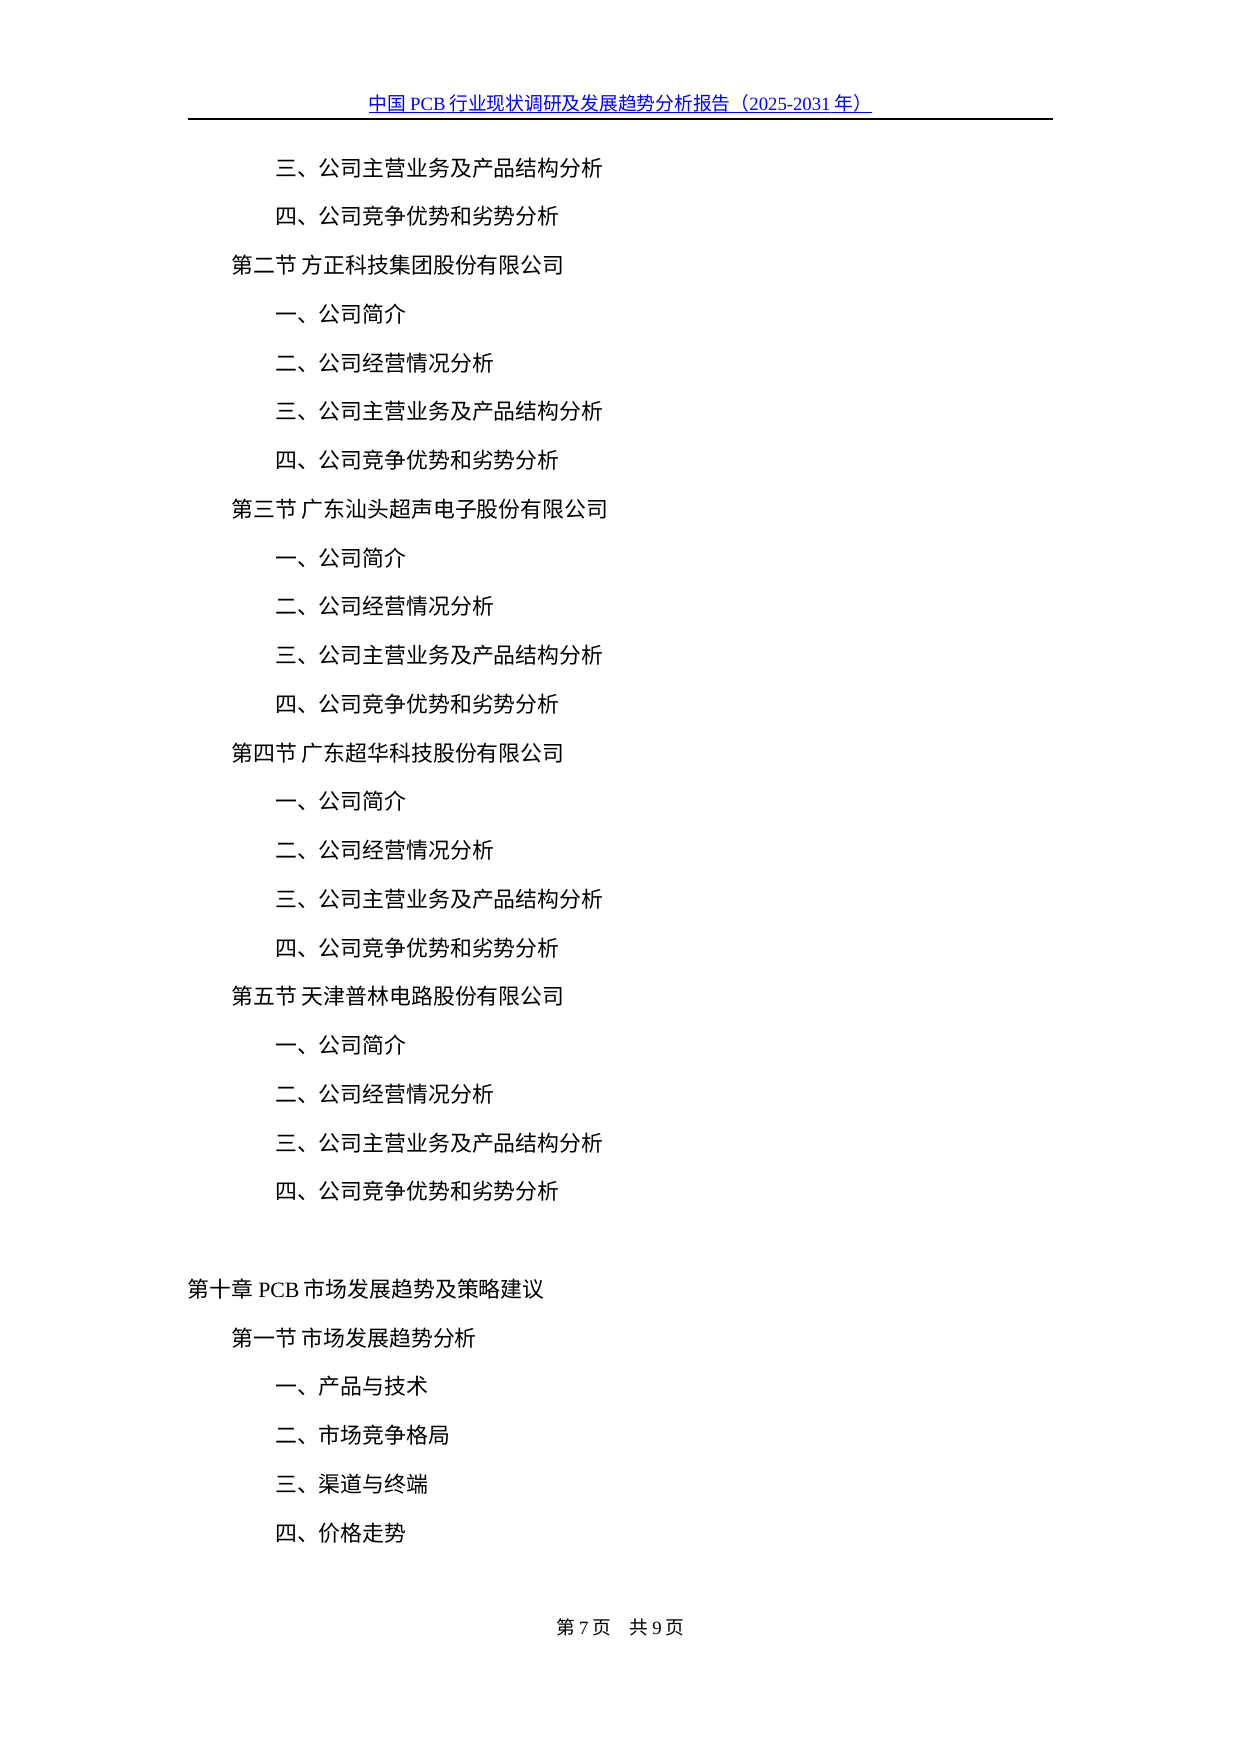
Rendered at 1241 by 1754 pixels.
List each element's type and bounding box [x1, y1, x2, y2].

text [187, 150, 1053, 1548]
